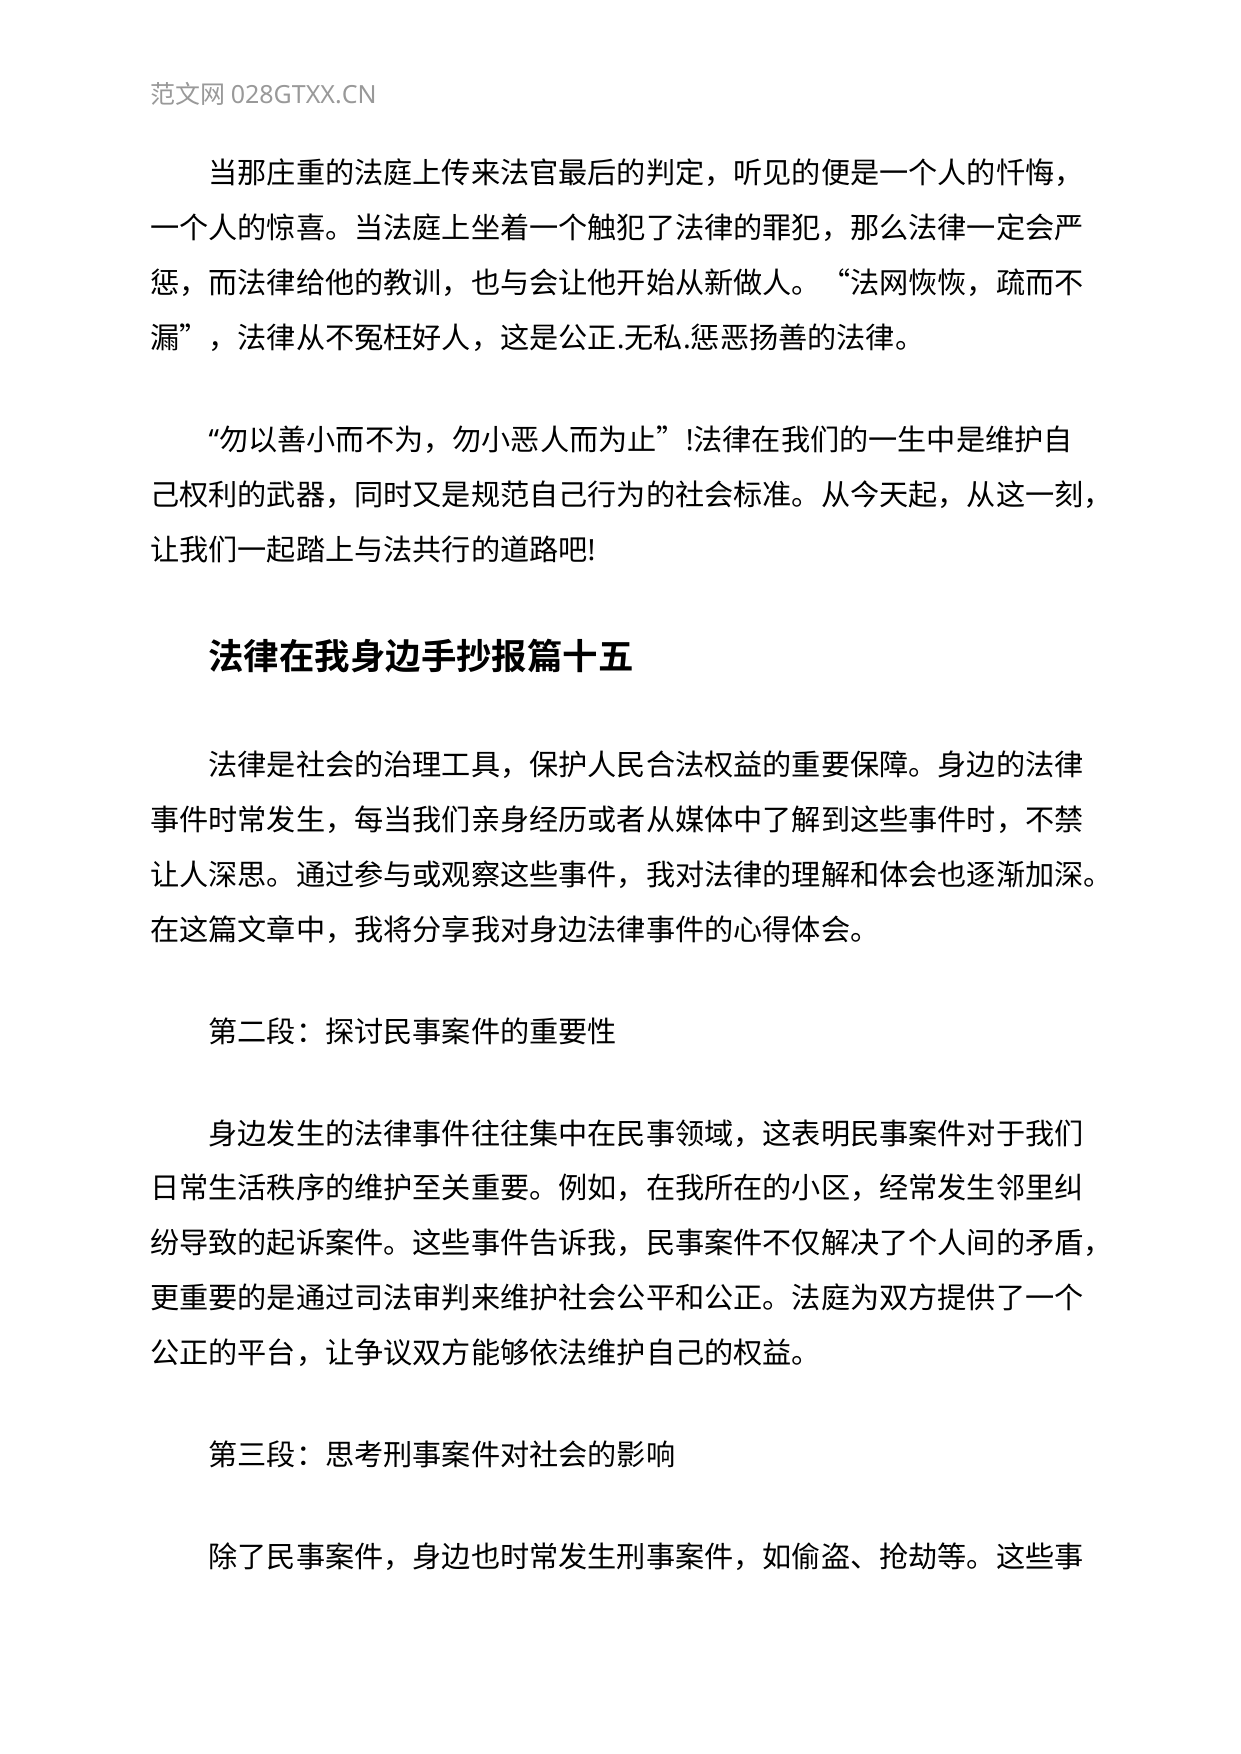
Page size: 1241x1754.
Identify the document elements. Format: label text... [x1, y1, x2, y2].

text 法律在我身边手抄报篇十五 [150, 628, 1090, 680]
text 第二段：探讨民事案件的重要性 [150, 1008, 1090, 1051]
text 当那庄重的法庭上传来法官最后的判定，听见的便是一个人的忏悔，一个人的惊喜。当法庭上坐着一个触犯了法律的罪犯，那么法律一定会严惩，而法律给他的教训，也与会让他开始从新做人。“法网恢恢，疏而不漏”，法律从不冤枉好人，这是公正.无私.惩恶扬善的法律。 [150, 150, 1090, 357]
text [150, 1533, 1090, 1576]
text 身边发生的法律事件往往集中在民事领域，这表明民事案件对于我们日常生活秩序的维护至关重要。例如，在我所在的小区，经常发生邻里纠纷导致的起诉案件。这些事件告诉我，民事案件不仅解决了个人间的矛盾，更重要的是通过司法审判来维护社会公平和公正。法庭为双方提供了一个公正的平台，让争议双方能够依法维护自己的权益。 [150, 1110, 1090, 1372]
text 法律是社会的治理工具，保护人民合法权益的重要保障。身边的法律事件时常发生，每当我们亲身经历或者从媒体中了解到这些事件时，不禁让人深思。通过参与或观察这些事件，我对法律的理解和体会也逐渐加深。在这篇文章中，我将分享我对身边法律事件的心得体会。 [150, 742, 1090, 949]
text 第三段：思考刑事案件对社会的影响 [150, 1432, 1090, 1474]
text “勿以善小而不为，勿小恶人而为止”!法律在我们的一生中是维护自己权利的武器，同时又是规范自己行为的社会标准。从今天起，从这一刻，让我们一起踏上与法共行的道路吧! [150, 417, 1090, 569]
